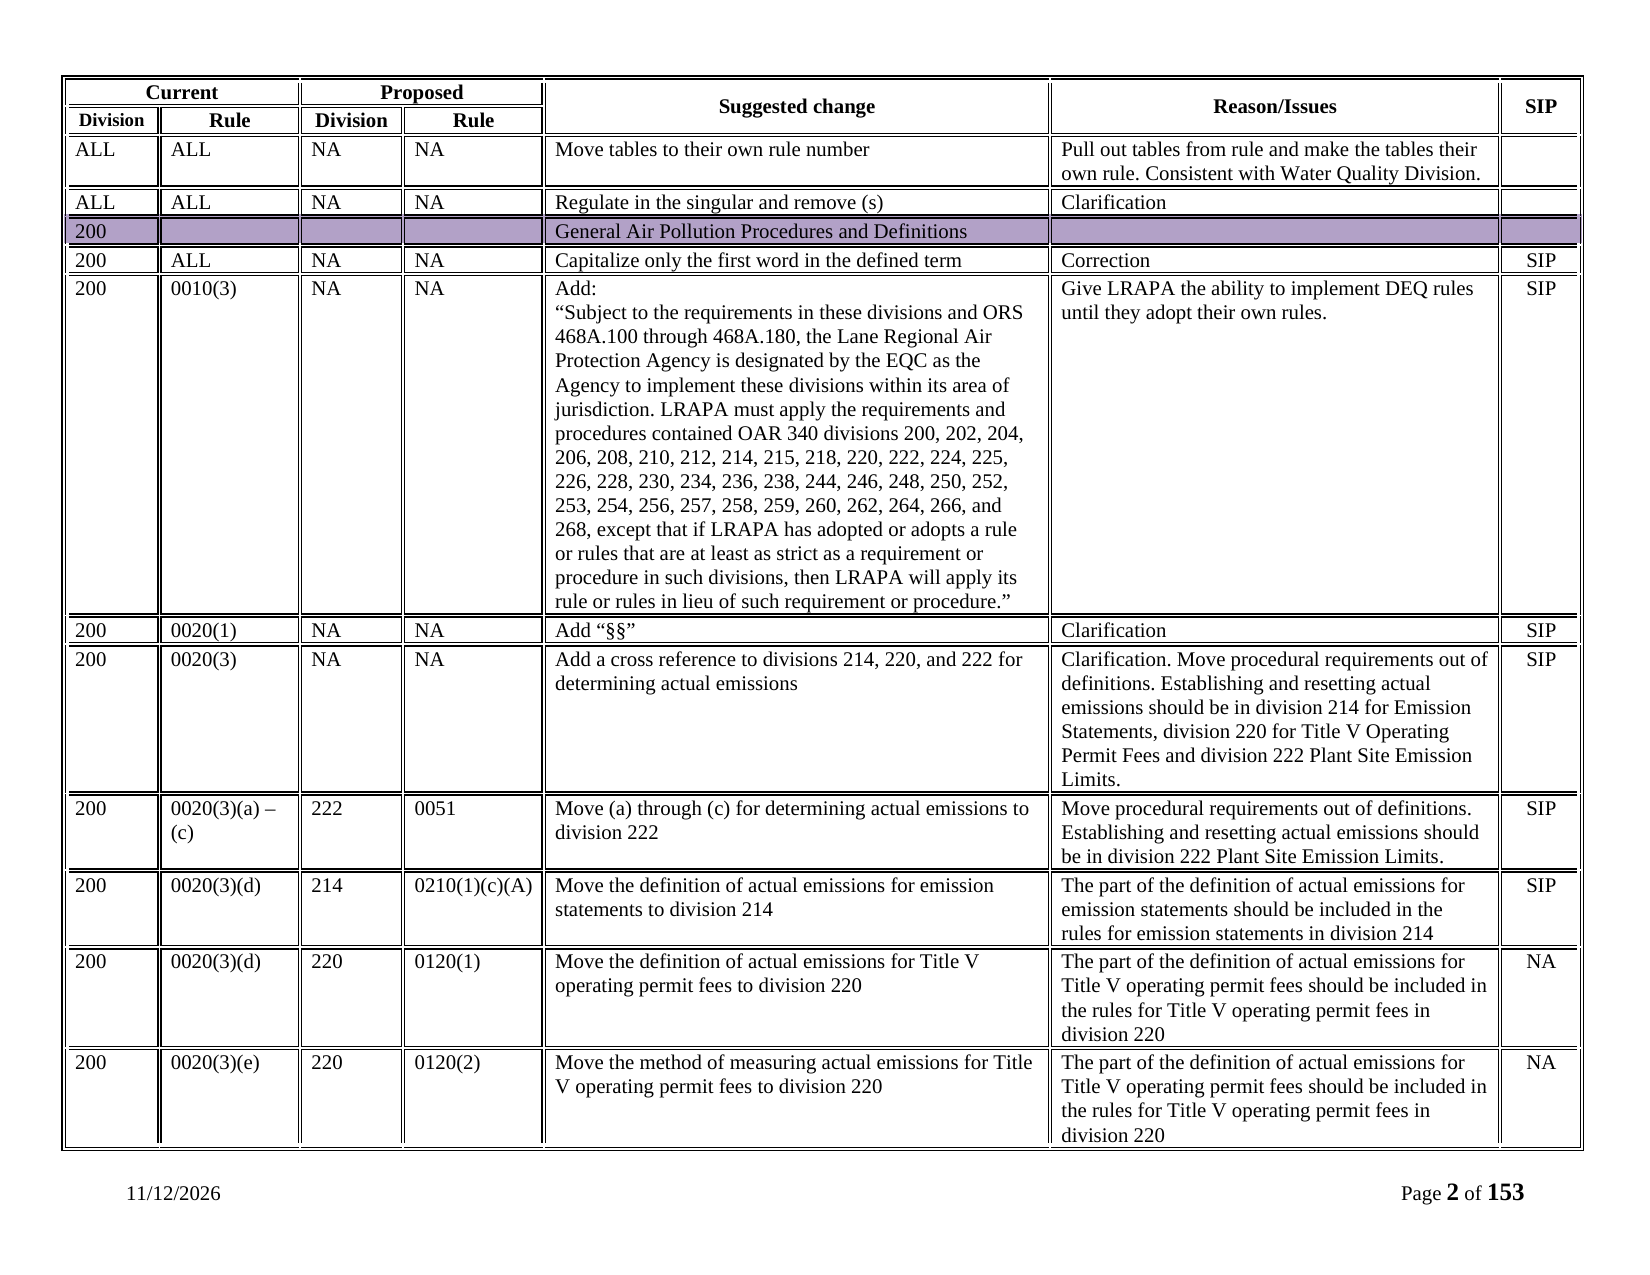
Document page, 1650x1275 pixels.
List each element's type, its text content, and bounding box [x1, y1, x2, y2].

table_cell Clarification [1052, 618, 1498, 642]
table_cell Move tables to their own rule number [546, 137, 1048, 185]
table_cell 0120(2) [403, 1046, 544, 1147]
table_cell NA [302, 647, 401, 791]
table_cell 220 [302, 950, 401, 1046]
table_cell Regulate in the singular and remove (s) [546, 190, 1048, 214]
table_cell SIP [1500, 791, 1582, 868]
table_cell [1500, 133, 1582, 185]
table_cell Division [64, 104, 159, 132]
table_cell Add “§§” [546, 618, 1048, 642]
table_cell 200 [64, 243, 159, 272]
table_cell SIP [1500, 642, 1582, 791]
table_cell Move the definition of actual emissions for Title V operating permit fees to division 220 [546, 950, 1048, 1046]
table_cell 200 [64, 642, 159, 791]
table_cell NA [1500, 945, 1582, 1046]
table_cell SIP [1500, 243, 1582, 272]
table_cell 0020(3)(d) [162, 950, 298, 1046]
table_cell Pull out tables from rule and make the tables their own rule. Consistent with Water Quality Division. [1052, 137, 1498, 185]
table_cell 0210(1)(c)(A) [405, 873, 541, 945]
table_header Proposed [300, 77, 544, 104]
table_cell 200 [64, 945, 159, 1046]
table_cell 220 [300, 1046, 403, 1147]
table_cell SIP [1500, 272, 1582, 613]
table_cell Move (a) through (c) for determining actual emissions to division 222 [546, 796, 1048, 868]
table_cell Clarification [1052, 190, 1498, 214]
table_header Suggested change [544, 77, 1050, 132]
table_header Current [64, 77, 300, 104]
table_cell Add a cross reference to divisions 214, 220, and 222 for determining actual emissions [546, 647, 1048, 791]
table_cell 0020(1) [162, 618, 298, 642]
table_cell Move procedural requirements out of definitions. Establishing and resetting actual emissions should be in division 222 Plant Site Emission Limits. [1052, 796, 1498, 868]
table_cell NA [405, 618, 541, 642]
table_cell NA [302, 248, 401, 272]
table_cell 222 [302, 796, 401, 868]
table_cell Move the method of measuring actual emissions for Title V operating permit fees to division 220 [544, 1046, 1050, 1147]
table_cell 0051 [405, 796, 541, 868]
table_cell [1500, 185, 1582, 214]
table_cell Rule [405, 108, 541, 132]
table_cell Add: “Subject to the requirements in these divisions and ORS 468A.100 through 468A.180, the Lane Regional Air Protection Agency is designated by the EQC as the Agency to implement these divisions within its area of jurisdiction. LRAPA must apply the requirements and procedures contained OAR 340 divisions 200, 202, 204, 206, 208, 210, 212, 214, 215, 218, 220, 222, 224, 225, 226, 228, 230, 234, 236, 238, 244, 246, 248, 250, 252, 253, 254, 256, 257, 258, 259, 260, 262, 264, 266, and 268, except that if LRAPA has adopted or adopts a rule or rules that are at least as strict as a requirement or procedure in such divisions, then LRAPA will apply its rule or rules in lieu of such requirement or procedure.” [546, 276, 1048, 613]
table_cell Give LRAPA the ability to implement DEQ rules until they adopt their own rules. [1052, 276, 1498, 613]
table_cell [162, 219, 298, 243]
table_cell SIP [1500, 613, 1582, 642]
table_cell General Air Pollution Procedures and Definitions [546, 219, 1048, 243]
table_cell 0120(1) [405, 950, 541, 1046]
table_cell NA [405, 647, 541, 791]
table_cell Clarification. Move procedural requirements out of definitions. Establishing and resetting actual emissions should be in division 214 for Emission Statements, division 220 for Title V Operating Permit Fees and division 222 Plant Site Emission Limits. [1052, 647, 1498, 791]
table_cell NA [302, 276, 401, 613]
table_cell 0020(3)(a) – (c) [162, 796, 298, 868]
table_cell ALL [162, 248, 298, 272]
table_cell 200 [64, 214, 159, 243]
table_cell ALL [64, 185, 159, 214]
table_cell NA [405, 248, 541, 272]
table_cell Capitalize only the first word in the defined term [546, 248, 1048, 272]
table_cell [1500, 214, 1582, 243]
table_cell ALL [162, 137, 298, 185]
table_cell NA [302, 618, 401, 642]
table_cell SIP [1500, 868, 1582, 945]
table_cell 200 [64, 1046, 159, 1147]
table_cell NA [302, 190, 401, 214]
table_cell NA [405, 137, 541, 185]
table_cell ALL [64, 133, 159, 185]
table_cell NA [405, 190, 541, 214]
table_cell 214 [302, 873, 401, 945]
table_cell NA [1500, 1046, 1582, 1147]
table_cell 0020(3)(d) [162, 873, 298, 945]
table_cell Division [302, 108, 401, 132]
table_cell The part of the definition of actual emissions for Title V operating permit fees should be included in the rules for Title V operating permit fees in division 220 [1052, 950, 1498, 1046]
table_cell NA [405, 276, 541, 613]
table_cell 200 [64, 613, 159, 642]
table_cell 200 [64, 272, 159, 613]
table_header SIP [1500, 79, 1580, 132]
table_cell Move the definition of actual emissions for emission statements to division 214 [546, 873, 1048, 945]
table_cell 0020(3)(e) [159, 1046, 300, 1147]
table_cell [302, 219, 401, 243]
table_cell Correction [1052, 248, 1498, 272]
table_header Reason/Issues [1050, 77, 1500, 132]
table_cell [1052, 219, 1498, 243]
table_cell 200 [64, 791, 159, 868]
table_cell 0010(3) [162, 276, 298, 613]
table_cell Rule [162, 108, 298, 132]
table_cell 200 [64, 868, 159, 945]
table_cell The part of the definition of actual emissions for Title V operating permit fees should be included in the rules for Title V operating permit fees in division 220 [1050, 1046, 1500, 1147]
table_cell [405, 219, 541, 243]
table_cell 0020(3) [162, 647, 298, 791]
table_cell ALL [162, 190, 298, 214]
table_cell The part of the definition of actual emissions for emission statements should be included in the rules for emission statements in division 214 [1052, 873, 1498, 945]
table_cell NA [302, 137, 401, 185]
